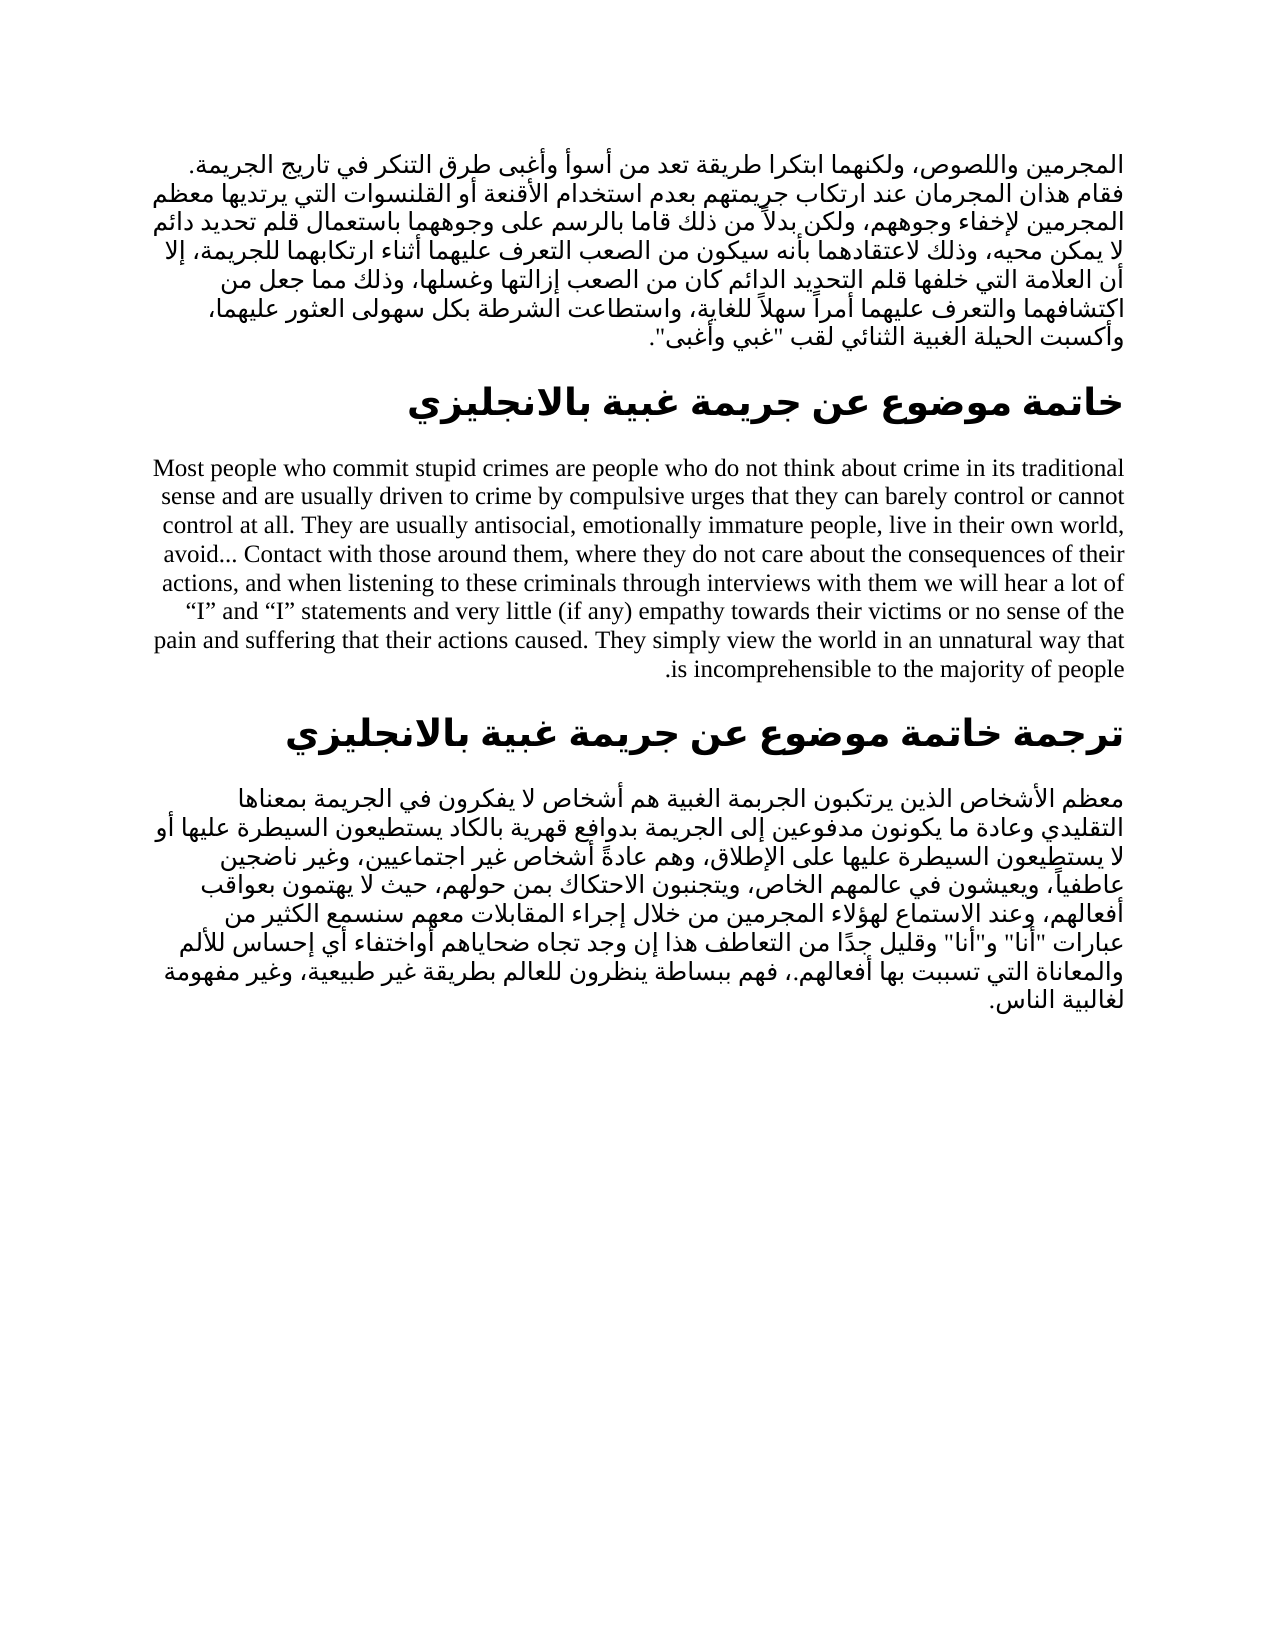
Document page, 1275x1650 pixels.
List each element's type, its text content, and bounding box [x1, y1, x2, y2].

text خاتمة موضوع عن جريمة غبية بالانجليزي [150, 380, 1125, 423]
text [150, 150, 1125, 351]
text ترجمة خاتمة موضوع عن جريمة غبية بالانجليزي [150, 712, 1125, 755]
text معظم الأشخاص الذين يرتكبون الجربمة الغبية هم أشخاص لا يفكرون في الجريمة بمعناها التقليدي وعادة ما يكونون مدفوعين إلى الجريمة بدوافع قهرية بالكاد يستطيعون السيطرة عليها أو لا يستطيعون السيطرة عليها على الإطلاق، وهم عادةً أشخاص غير اجتماعيين، وغير ناضجين عاطفياً، ويعيشون في عالمهم الخاص، ويتجنبون الاحتكاك بمن حولهم، حيث لا يهتمون بعواقب أفعالهم، وعند الاستماع لهؤلاء المجرمين من خلال إجراء المقابلات معهم سنسمع الكثير من عبارات "أنا" و"أنا" وقليل جدًا من التعاطف هذا إن وجد تجاه ضحاياهم أواختفاء أي إحساس للألم والمعاناة التي تسببت بها أفعالهم.، فهم ببساطة ينظرون للعالم بطريقة غير طبيعية، وغير مفهومة لغالبية الناس. [150, 784, 1125, 1014]
text Most people who commit stupid crimes are people who do not think about crime in its traditional sense and are usually driven to crime by compulsive urges that they can barely control or cannot control at all. They are usually antisocial, emotionally immature people, live in their own world, avoid... Contact with those around them, where they do not care about the consequences of their actions, and when listening to these criminals through interviews with them we will hear a lot of “I” and “I” statements and very little (if any) empathy towards their victims or no sense of the pain and suffering that their actions caused. They simply view the world in an unnatural way that is incomprehensible to the majority of people. [150, 453, 1125, 683]
